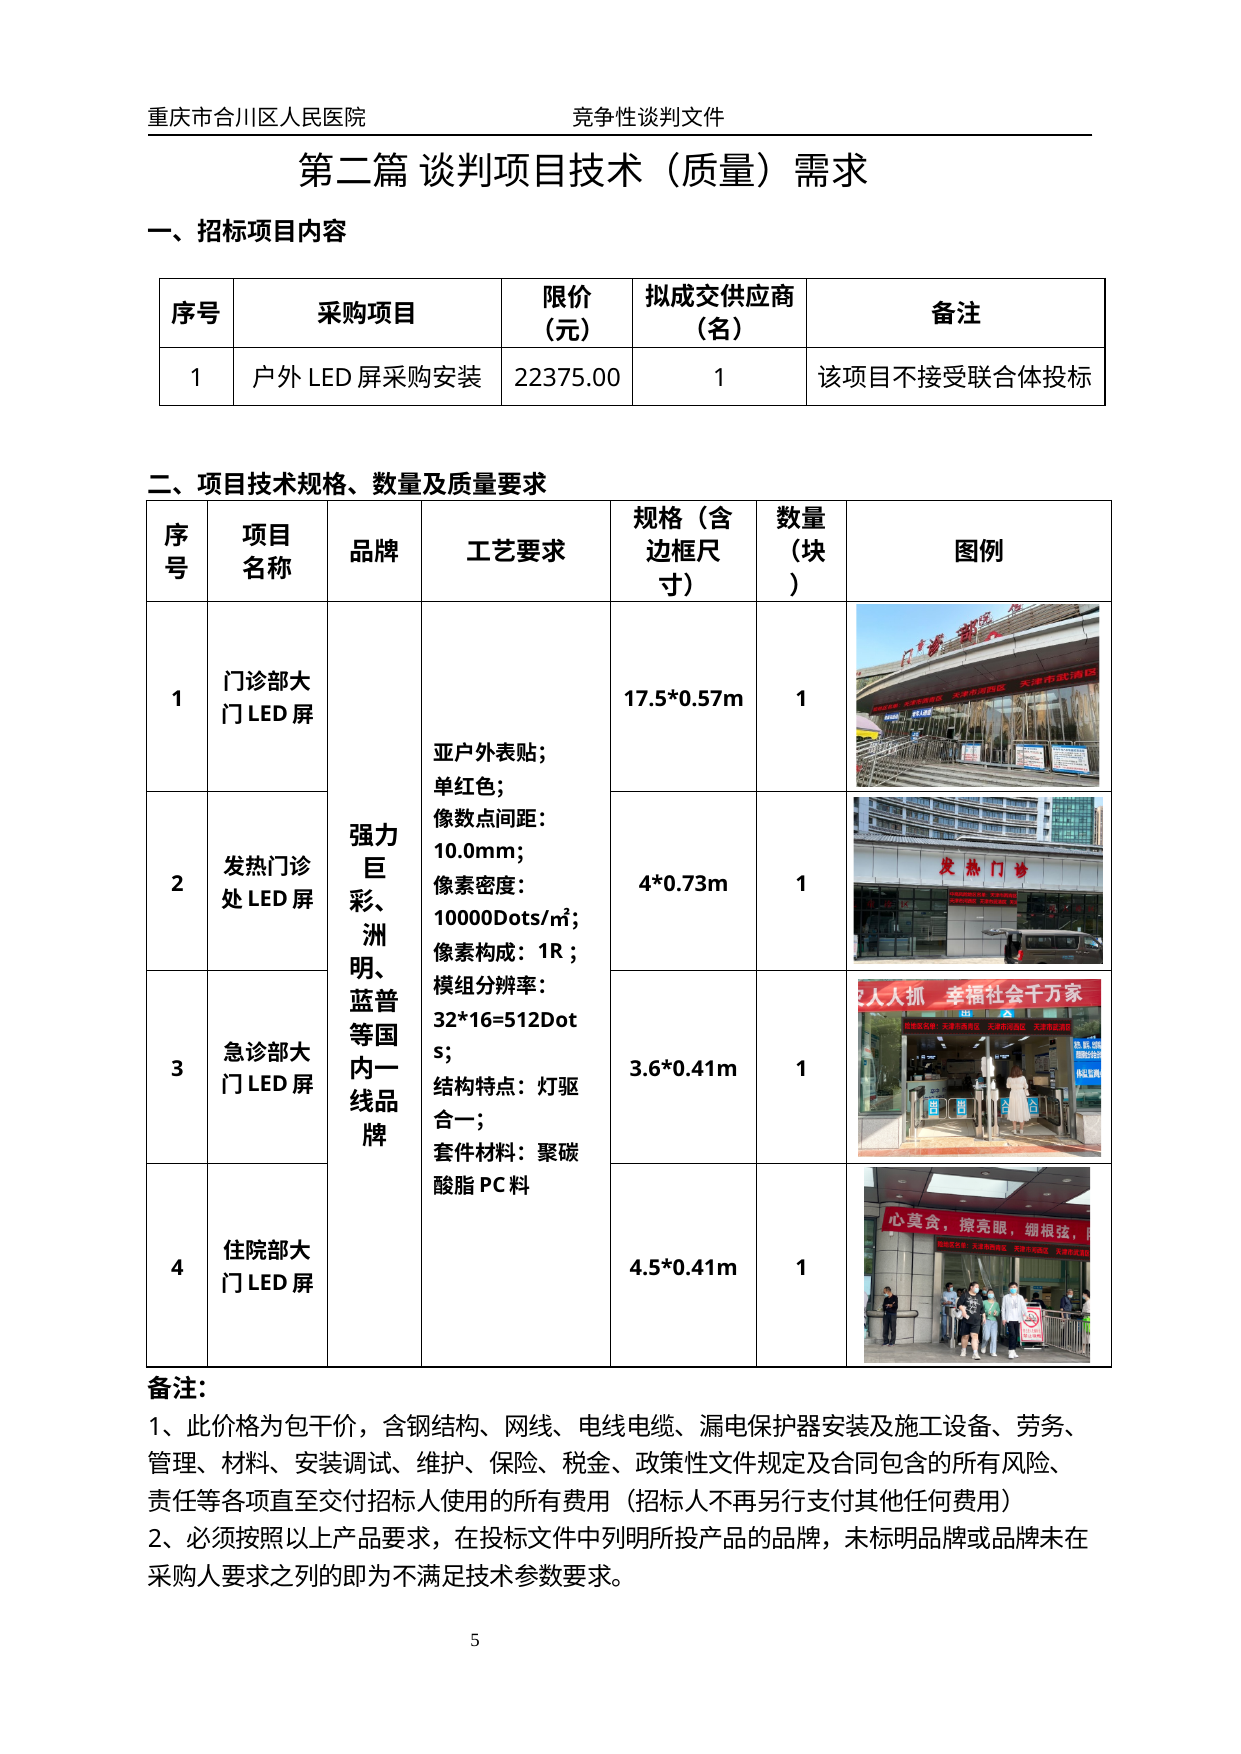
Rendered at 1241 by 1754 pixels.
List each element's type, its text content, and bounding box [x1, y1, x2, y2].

table_header 序号 [160, 279, 233, 347]
table_cell 强力 巨彩、洲明、蓝普等国内一线品牌 [328, 602, 421, 1366]
table_cell 3.6*0.41m [611, 971, 756, 1163]
table_cell [847, 602, 1111, 791]
table_header 序号 [147, 501, 207, 601]
table_header 采购项目 [234, 279, 501, 347]
table_header 限价（元） [502, 279, 632, 347]
table_cell 4.5*0.41m [611, 1164, 756, 1366]
table_cell 2 [147, 792, 207, 970]
subtitle 一、招标项目内容 [148, 217, 1092, 246]
picture [864, 1167, 1091, 1363]
table_header 品牌 [328, 501, 421, 601]
table_cell 1 [160, 348, 233, 405]
text 2、必须按照以上产品要求，在投标文件中列明所投产品的品牌，未标明品牌或品牌未在采购人要求之列的即为不满足技术参数要求。 [148, 1517, 1092, 1592]
table_cell 该项目不接受联合体投标 [807, 348, 1104, 405]
table_cell 22375.00 [502, 348, 632, 405]
picture [858, 979, 1102, 1157]
table_cell 4 [147, 1164, 207, 1366]
picture [853, 797, 1103, 964]
table_cell [847, 971, 1111, 1163]
table_cell 3 [147, 971, 207, 1163]
picture [856, 604, 1100, 787]
table_cell 发热门诊处LED屏 [208, 792, 327, 970]
table_cell 急诊部大门LED屏 [208, 971, 327, 1163]
table_cell 17.5*0.57m [611, 602, 756, 791]
table_header 备注 [807, 279, 1104, 347]
table_cell 1 [147, 602, 207, 791]
table_header 工艺要求 [422, 501, 610, 601]
table_cell 1 [757, 1164, 846, 1366]
table_cell [847, 792, 1111, 970]
table_header 数量（块） [757, 501, 846, 601]
subtitle 第二篇 谈判项目技术（质量）需求 [148, 161, 1092, 190]
text 备注： [148, 1368, 1092, 1405]
table_cell 亚户外表贴； 单红色； 像数点间距：10.0mm； 像素密度：10000Dots/㎡； 像素构成：1R ； 模组分辨率：32*16=512Dot s； 结构特点：灯驱合一； 套件材料：聚碳 酸脂PC料 [422, 602, 610, 1366]
table_header 规格（含边框尺寸） [611, 501, 756, 601]
table_cell [847, 1164, 1111, 1366]
table_cell 门诊部大门LED屏 [208, 602, 327, 791]
table_cell 住院部大门LED屏 [208, 1164, 327, 1366]
table_header 项目 名称 [208, 501, 327, 601]
table_cell 4*0.73m [611, 792, 756, 970]
table_cell 1 [633, 348, 806, 405]
table_cell 户外LED屏采购安装 [234, 348, 501, 405]
table_header 图例 [847, 501, 1111, 601]
table_cell 1 [757, 792, 846, 970]
text 二、项目技术规格、数量及质量要求 [148, 466, 1092, 500]
text 1、此价格为包干价，含钢结构、网线、电线电缆、漏电保护器安装及施工设备、劳务、管理、材料、安装调试、维护、保险、税金、政策性文件规定及合同包含的所有风险、责任等各项直至交付招标人使用的所有费用（招标人不再另行支付其他任何费用） [148, 1405, 1092, 1517]
table_cell 1 [757, 602, 846, 791]
table_header 拟成交供应商（名） [633, 279, 806, 347]
table_cell 1 [757, 971, 846, 1163]
